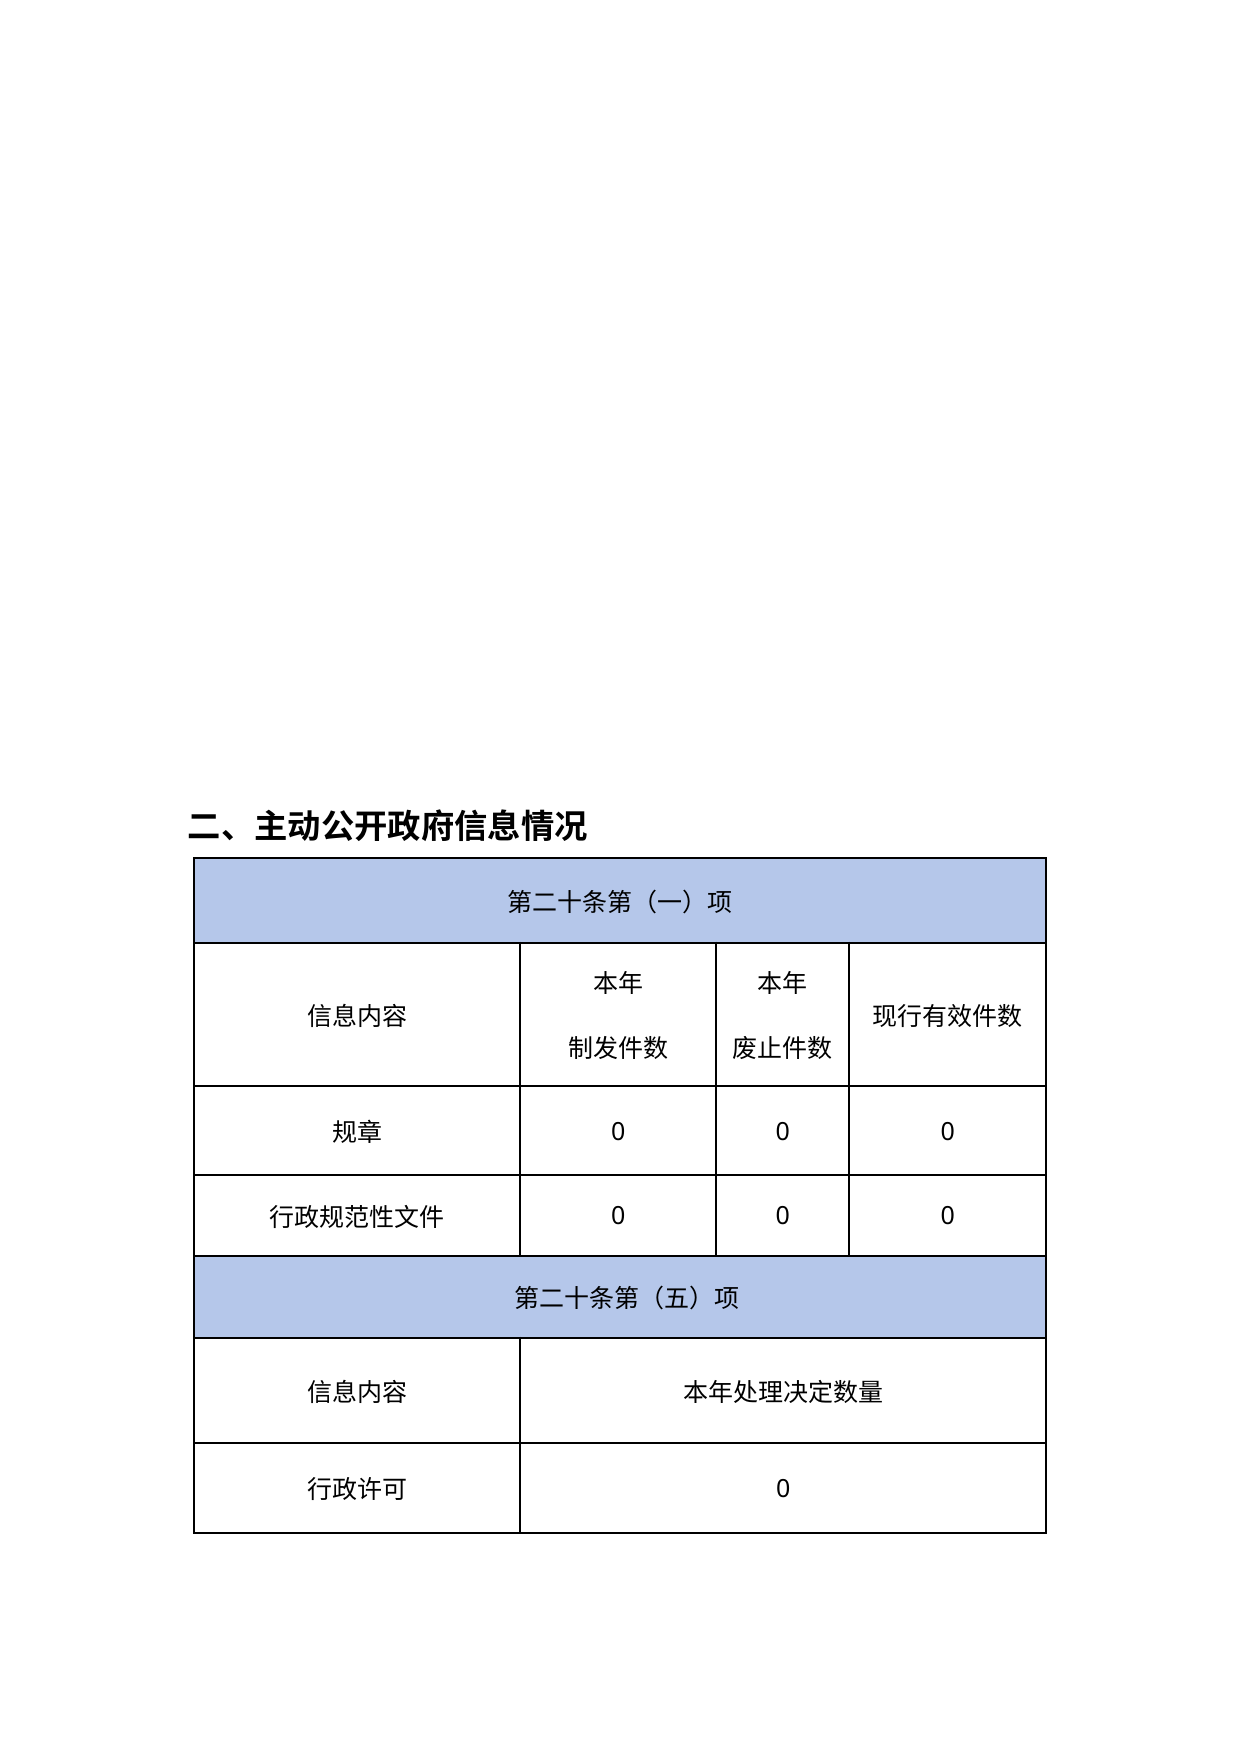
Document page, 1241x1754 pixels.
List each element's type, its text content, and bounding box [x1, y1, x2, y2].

table_cell 0 [850, 1087, 1045, 1174]
table_cell 0 [521, 1176, 715, 1254]
table_cell 行政规范性文件 [195, 1176, 519, 1254]
table_cell 0 [521, 1444, 1045, 1532]
table_cell 现行有效件数 [850, 944, 1045, 1085]
text 二、主动公开政府信息情况 [187, 792, 1085, 857]
table_cell 信息内容 [195, 944, 519, 1085]
table_cell 0 [717, 1087, 848, 1174]
table_cell 行政许可 [195, 1444, 519, 1532]
table_cell 信息内容 [195, 1339, 519, 1442]
table_cell 第二十条第（五）项 [195, 1257, 1045, 1337]
table_cell 0 [850, 1176, 1045, 1254]
table_cell 本年处理决定数量 [521, 1339, 1045, 1442]
table_cell 0 [521, 1087, 715, 1174]
table_header 第二十条第（一）项 [195, 859, 1045, 942]
table_cell 本年 废止件数 [717, 944, 848, 1085]
table_cell 规章 [195, 1087, 519, 1174]
table_cell 本年 制发件数 [521, 944, 715, 1085]
table_cell 0 [717, 1176, 848, 1254]
